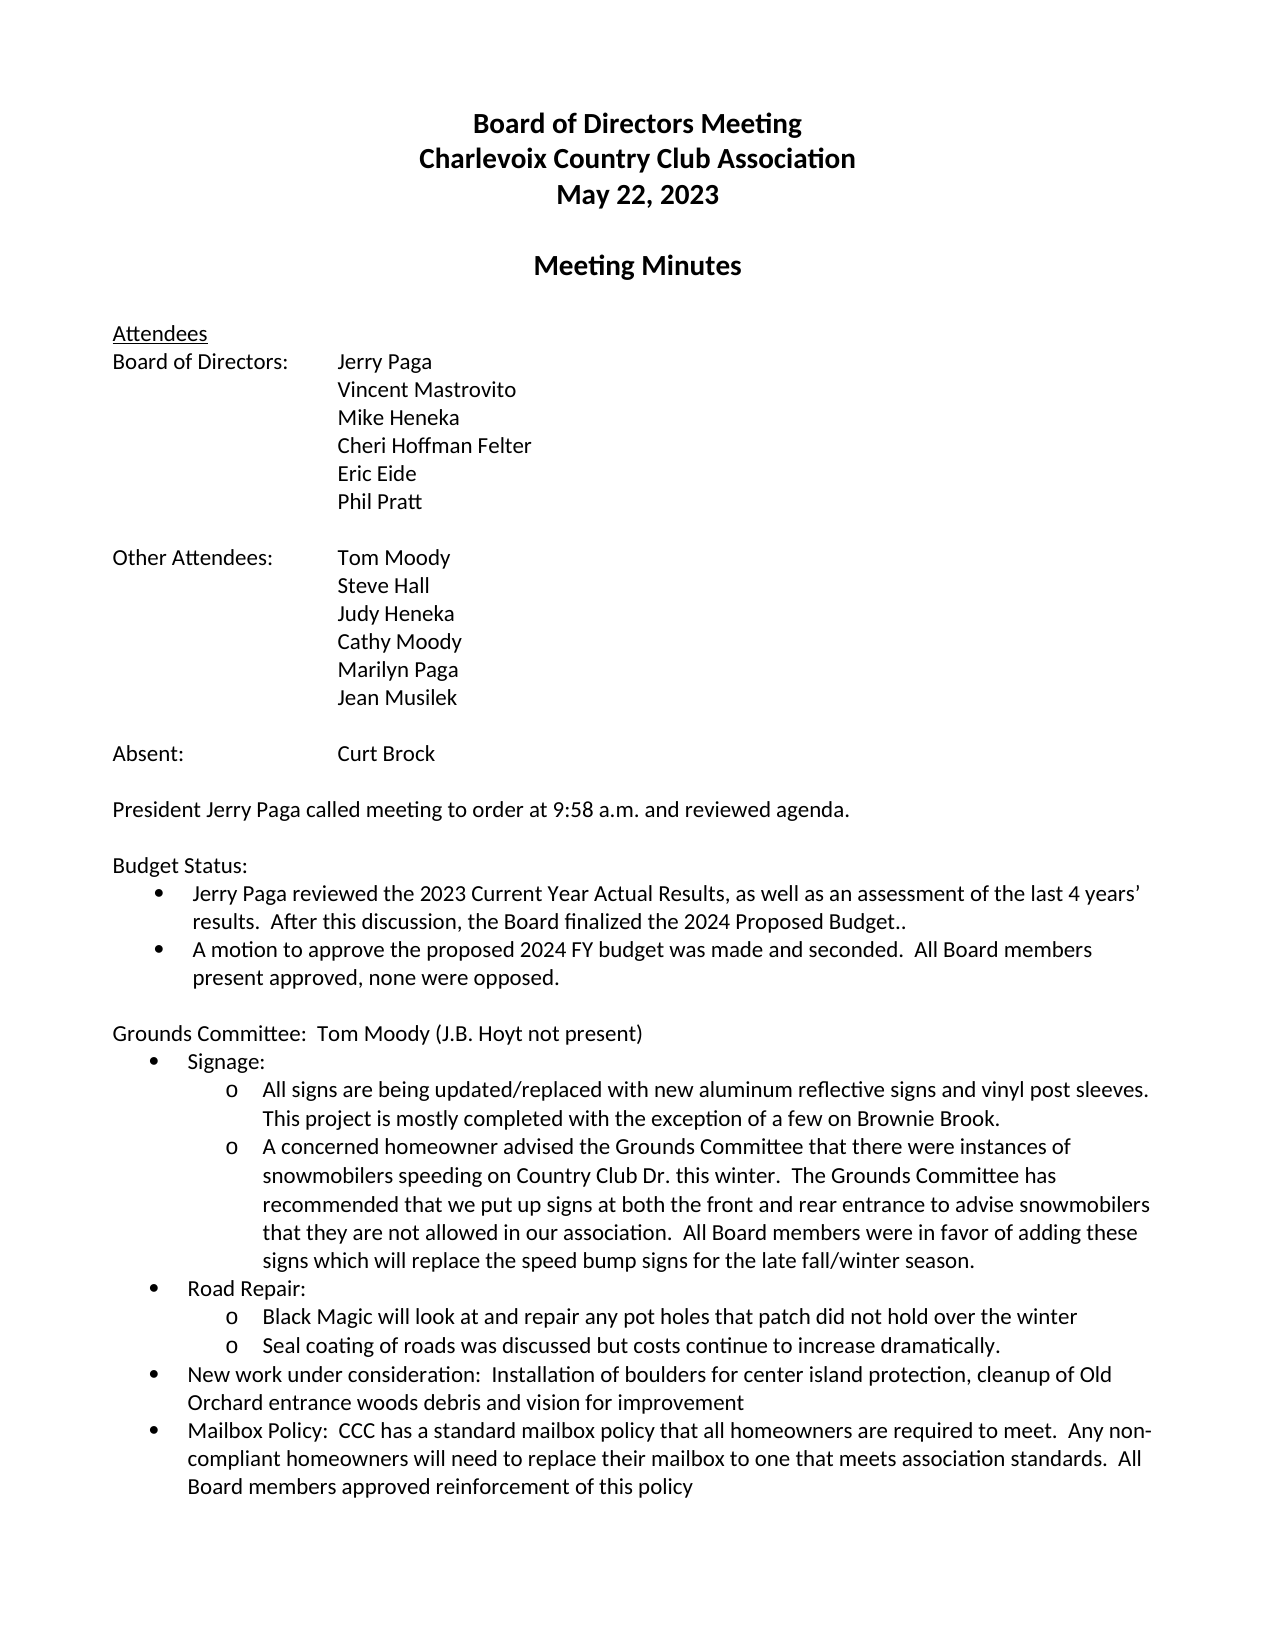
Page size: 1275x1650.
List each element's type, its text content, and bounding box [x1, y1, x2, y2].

text Budget Status: [112, 851, 1162, 879]
text President Jerry Paga called meeting to order at 9:58 a.m. and reviewed agenda. [112, 795, 1162, 823]
text Attendees [112, 319, 1162, 347]
text Grounds Committee: Tom Moody (J.B. Hoyt not present) [112, 1019, 1162, 1047]
list All signs are being updated/replaced with new aluminum reflective signs and vinyl post sleeves. This project is mostly completed with the exception of a few on Brownie Brook. [225, 1075, 1162, 1132]
text May 22, 2023 [112, 176, 1162, 212]
text Absent: Curt Brock [112, 739, 1162, 767]
text Charlevoix Country Club Association [112, 141, 1162, 176]
text Meeting Minutes [112, 247, 1162, 283]
text Judy Heneka [262, 599, 1162, 627]
list Signage: [150, 1047, 1162, 1075]
list A concerned homeowner advised the Grounds Committee that there were instances of snowmobilers speeding on Country Club Dr. this winter. The Grounds Committee has recommended that we put up signs at both the front and rear entrance to advise snowmobilers that they are not allowed in our association. All Board members were in favor of adding these signs which will replace the speed bump signs for the late fall/winter season. [225, 1132, 1162, 1274]
text Eric Eide [112, 459, 1162, 487]
text Cheri Hoffman Felter [112, 431, 1162, 459]
list Black Magic will look at and repair any pot holes that patch did not hold over the winter [225, 1302, 1162, 1331]
text Board of Directors: Jerry Paga [112, 347, 1162, 375]
text Other Attendees: Tom Moody [112, 543, 1162, 571]
list Mailbox Policy: CCC has a standard mailbox policy that all homeowners are required to meet. Any non-compliant homeowners will need to replace their mailbox to one that meets association standards. All Board members approved reinforcement of this policy [150, 1416, 1162, 1500]
list New work under consideration: Installation of boulders for center island protection, cleanup of Old Orchard entrance woods debris and vision for improvement [150, 1360, 1162, 1416]
text Jean Musilek [112, 683, 1162, 711]
text Marilyn Paga [112, 655, 1162, 683]
text Phil Pratt [112, 487, 1162, 515]
text Mike Heneka [112, 403, 1162, 431]
list A motion to approve the proposed 2024 FY budget was made and seconded. All Board members present approved, none were opposed. [155, 935, 1162, 991]
list Road Repair: [150, 1274, 1162, 1302]
text Board of Directors Meeting [112, 105, 1162, 141]
text Vincent Mastrovito [112, 375, 1162, 403]
text Cathy Moody [262, 627, 1162, 655]
list Jerry Paga reviewed the 2023 Current Year Actual Results, as well as an assessment of the last 4 years’ results. After this discussion, the Board finalized the 2024 Proposed Budget.. [155, 879, 1162, 935]
text Steve Hall [262, 571, 1162, 599]
list Seal coating of roads was discussed but costs continue to increase dramatically. [225, 1331, 1162, 1360]
